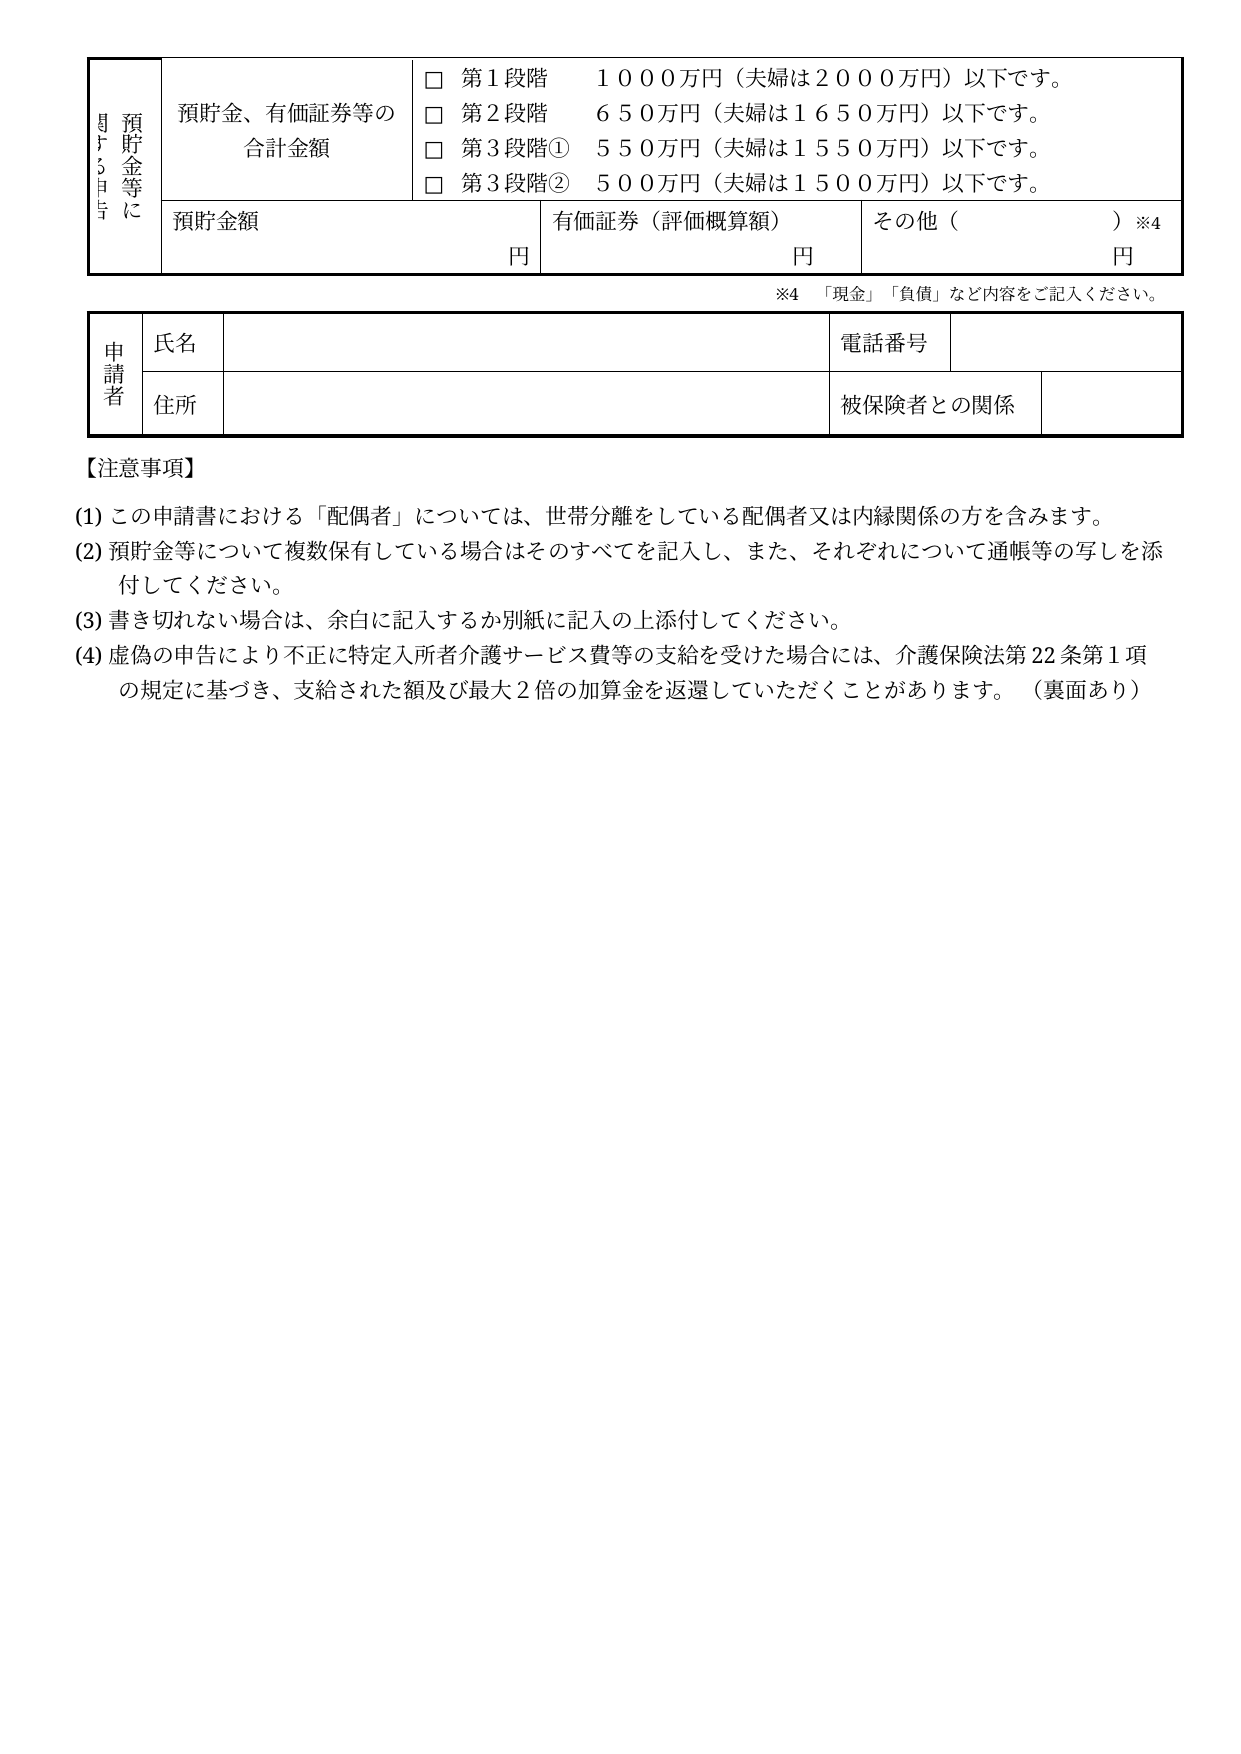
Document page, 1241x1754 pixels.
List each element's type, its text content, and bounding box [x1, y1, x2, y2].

table_header 申請者 [90, 314, 142, 434]
table_cell 預貯金、有価証券等の 合計金額 [162, 58, 412, 199]
table_cell [224, 372, 829, 434]
text (1) この申請書における「配偶者」については、世帯分離をしている配偶者又は内縁関係の方を含みます。 [75, 497, 1165, 532]
text (2) 預貯金等について複数保有している場合はそのすべてを記入し、また、それぞれについて通帳等の写しを添付してください。 [75, 532, 1165, 602]
text 【注意事項】 [75, 450, 1165, 485]
table_header [224, 314, 829, 371]
table_cell 第１段階 １０００万円（夫婦は２０００万円）以下です。 第２段階 ６５０万円（夫婦は１６５０万円）以下です。 第３段階➀ ５５０万円（夫婦は１５５０万円）以下です。 第３段階➁ ５００万円（夫婦は１５００万円）以下です。 [412, 58, 1181, 199]
table_cell 預貯金等に 関する申告 [90, 60, 161, 272]
table_cell 預貯金額 円 [162, 201, 540, 272]
table_cell 被保険者との関係 [830, 372, 1041, 434]
text (4) 虚偽の申告により不正に特定入所者介護サービス費等の支給を受けた場合には、介護保険法第22条第１項 [75, 637, 1154, 672]
table_cell 有価証券（評価概算額） 円 [541, 201, 861, 272]
table_cell [1042, 372, 1181, 434]
text ※4 「現金」「負債」など内容をご記入ください。 [75, 276, 1165, 311]
table_cell その他（ ）※4 円 [862, 201, 1181, 272]
text (3) 書き切れない場合は、余白に記入するか別紙に記入の上添付してください。 [75, 602, 1165, 637]
table_header [951, 314, 1181, 371]
text の規定に基づき、支給された額及び最大２倍の加算金を返還していただくことがあります。 （裏面あり） [97, 672, 1165, 707]
table_header 電話番号 [830, 314, 950, 371]
table_cell 住所 [143, 372, 223, 434]
table_header 氏名 [143, 314, 223, 371]
